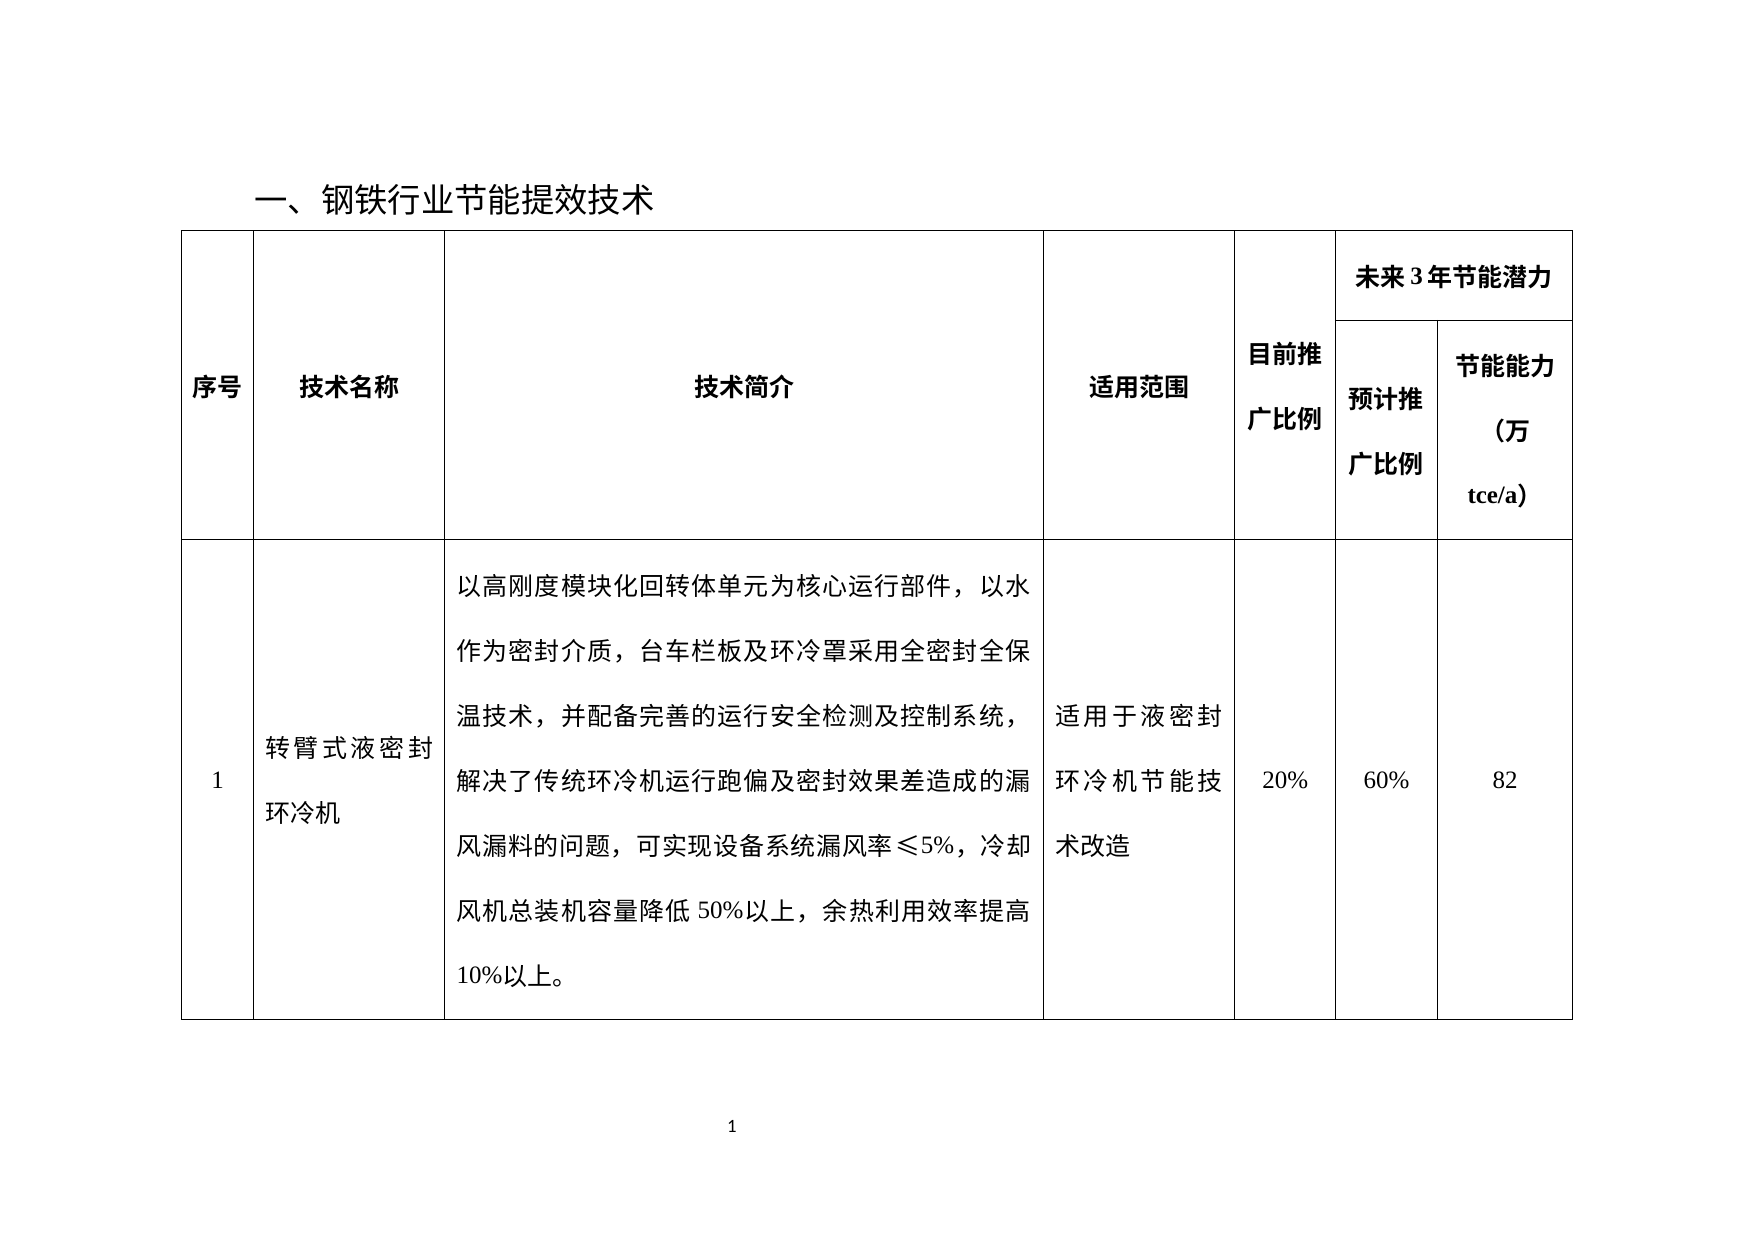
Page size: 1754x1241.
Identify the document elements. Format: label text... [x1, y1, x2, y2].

table_header 目前推广比例 [1235, 231, 1335, 539]
table_header 序号 [182, 231, 253, 539]
table_cell 节能能力（万tce/a） [1438, 321, 1572, 539]
table_cell 预计推广比例 [1336, 321, 1437, 539]
table_cell 20% [1235, 540, 1335, 1019]
table_header 适用范围 [1044, 231, 1234, 539]
table_header 未来3年节能潜力 [1336, 231, 1572, 320]
table_header 技术简介 [445, 231, 1043, 539]
text 一、钢铁行业节能提效技术 [187, 165, 1566, 230]
table_header 技术名称 [254, 231, 444, 539]
table_cell 适用于液密封环冷机节能技术改造 [1044, 540, 1234, 1019]
table_cell 1 [182, 540, 253, 1019]
table_cell 60% [1336, 540, 1437, 1019]
table_cell 转臂式液密封环冷机 [254, 540, 444, 1019]
table_cell 82 [1438, 540, 1572, 1019]
table_cell 以高刚度模块化回转体单元为核心运行部件，以水作为密封介质，台车栏板及环冷罩采用全密封全保温技术，并配备完善的运行安全检测及控制系统，解决了传统环冷机运行跑偏及密封效果差造成的漏风漏料的问题，可实现设备系统漏风率≤5%，冷却风机总装机容量降低50%以上，余热利用效率提高10%以上。 [445, 540, 1043, 1019]
